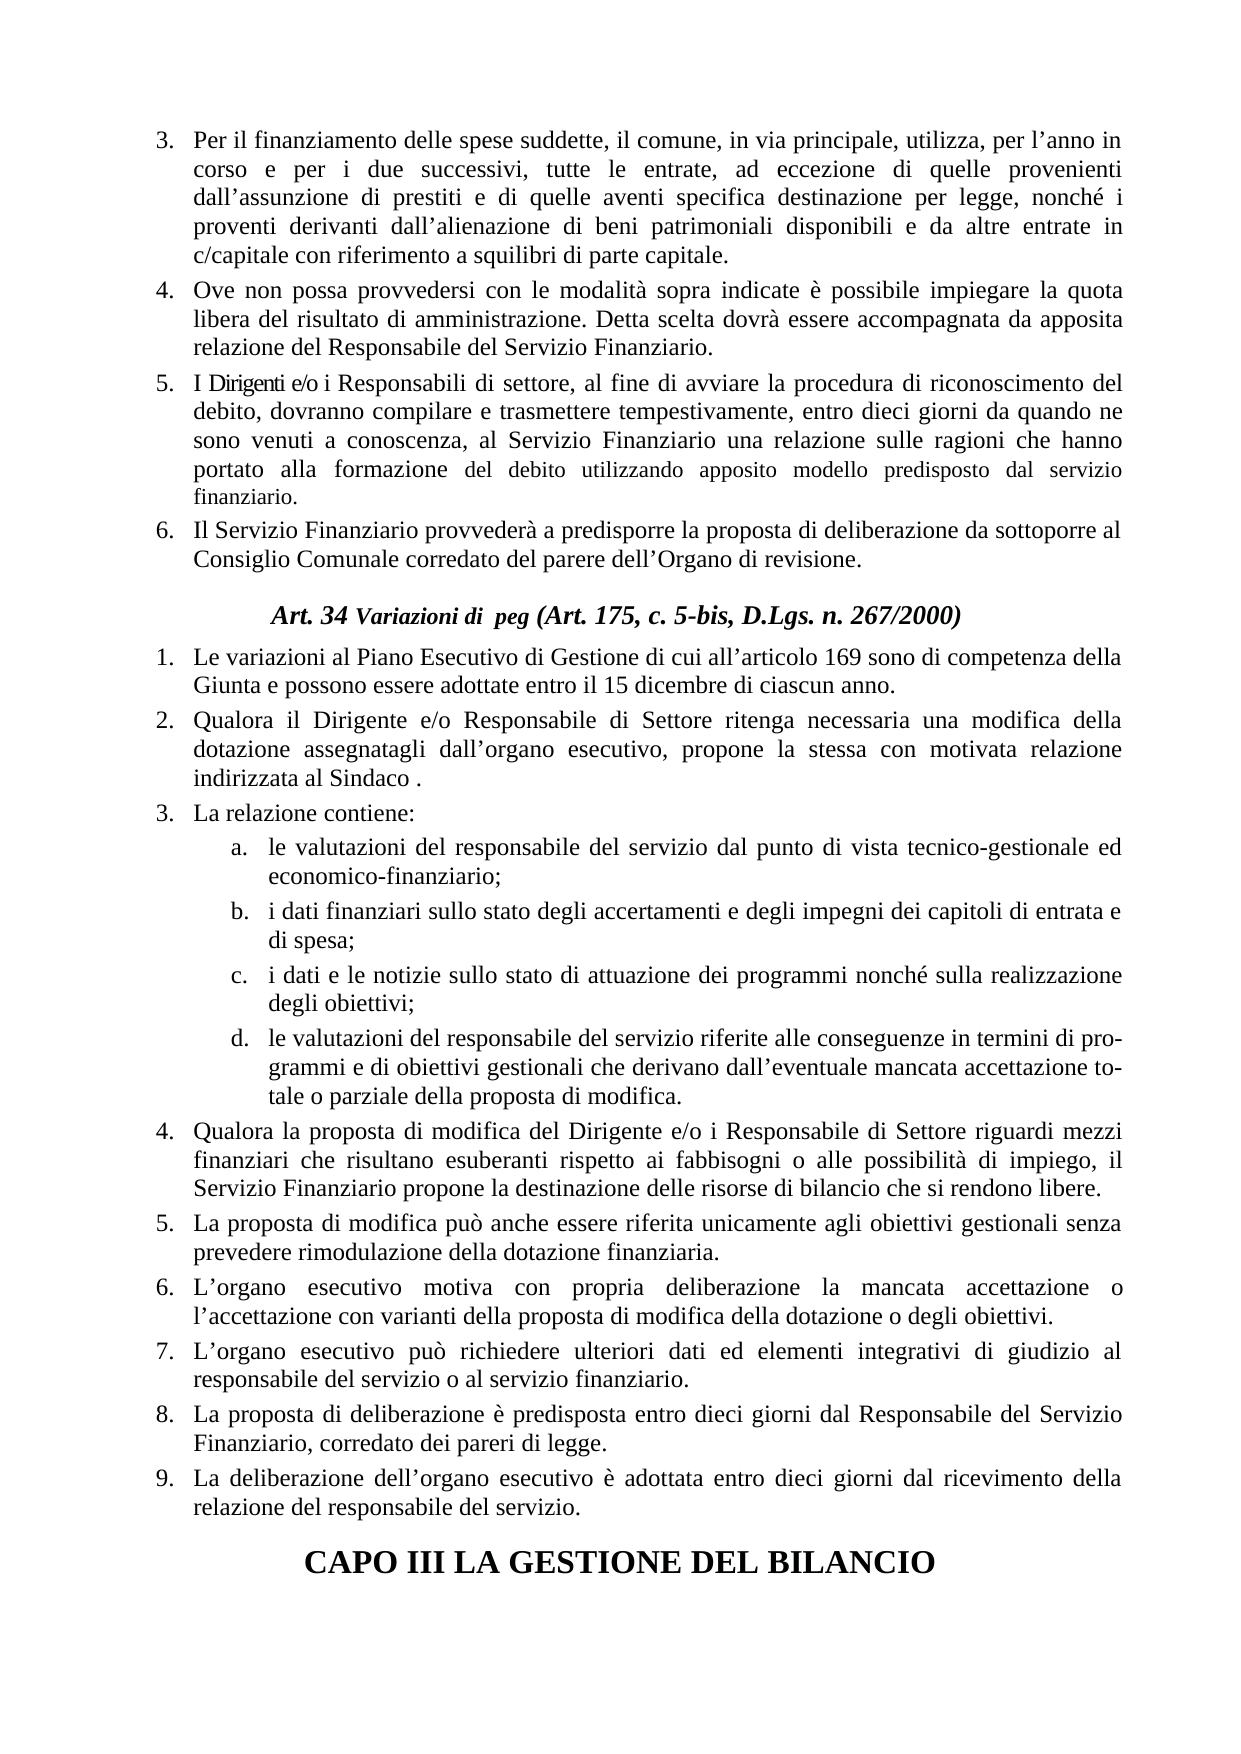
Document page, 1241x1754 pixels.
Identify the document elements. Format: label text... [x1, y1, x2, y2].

list I Dirigenti e/o i Responsabili di settore, al fine di avviare la procedura di riconoscimento del debito, dovranno compilare e trasmettere tempestivamente, entro dieci giorni da quando ne sono venuti a conoscenza, al Servizio Finanziario una relazione sulle ragioni che hanno portato alla formazione del debito utilizzando apposito modello predisposto dal servizio finanziario. [156, 368, 1123, 509]
list La relazione contiene: [156, 798, 1134, 827]
list i dati e le notizie sullo stato di attuazione dei programmi nonché sulla realizzazione degli obiettivi; [231, 960, 1123, 1017]
list La proposta di deliberazione è predisposta entro dieci giorni dal Responsabile del Servizio Finanziario, corredato dei pareri di legge. [156, 1400, 1123, 1457]
list Qualora il Dirigente e/o Responsabile di Settore ritenga necessaria una modifica della dotazione assegnatagli dall’organo esecutivo, propone la stessa con motivata relazione indirizzata al Sindaco . [156, 705, 1123, 792]
list Il Servizio Finanziario provvederà a predisporre la proposta di deliberazione da sottoporre al Consiglio Comunale corredato del parere dell’Organo di revisione. [156, 516, 1123, 573]
list Le variazioni al Piano Esecutivo di Gestione di cui all’articolo 169 sono di competenza della Giunta e possono essere adottate entro il 15 dicembre di ciascun anno. [156, 642, 1123, 699]
list L’organo esecutivo motiva con propria deliberazione la mancata accettazione o l’accettazione con varianti della proposta di modifica della dotazione o degli obiettivi. [156, 1273, 1123, 1330]
list Per il finanziamento delle spese suddette, il comune, in via principale, utilizza, per l’anno in corso e per i due successivi, tutte le entrate, ad eccezione di quelle provenienti dall’assunzione di prestiti e di quelle aventi specifica destinazione per legge, nonché i proventi derivanti dall’alienazione di beni patrimoniali disponibili e da altre entrate in c/capitale con riferimento a squilibri di parte capitale. [156, 125, 1123, 269]
list La deliberazione dell’organo esecutivo è adottata entro dieci giorni dal ricevimento della relazione del responsabile del servizio. [156, 1463, 1123, 1521]
list L’organo esecutivo può richiedere ulteriori dati ed elementi integrativi di giudizio al responsabile del servizio o al servizio finanziario. [156, 1336, 1123, 1393]
list Qualora la proposta di modifica del Dirigente e/o i Responsabile di Settore riguardi mezzi finanziari che risultano esuberanti rispetto ai fabbisogni o alle possibilità di impiego, il Servizio Finanziario propone la destinazione delle risorse di bilancio che si rendono libere. [156, 1116, 1123, 1202]
list le valutazioni del responsabile del servizio riferite alle conseguenze in termini di pro- grammi e di obiettivi gestionali che derivano dall’eventuale mancata accettazione to- tale o parziale della proposta di modifica. [231, 1023, 1123, 1110]
list i dati finanziari sullo stato degli accertamenti e degli impegni dei capitoli di entrata e di spesa; [231, 897, 1123, 954]
list le valutazioni del responsabile del servizio dal punto di vista tecnico-gestionale ed economico-finanziario; [231, 832, 1123, 890]
list La proposta di modifica può anche essere riferita unicamente agli obiettivi gestionali senza prevedere rimodulazione della dotazione finanziaria. [156, 1208, 1123, 1266]
list Ove non possa provvedersi con le modalità sopra indicate è possibile impiegare la quota libera del risultato di amministrazione. Detta scelta dovrà essere accompagnata da apposita relazione del Responsabile del Servizio Finanziario. [156, 275, 1123, 361]
text Art. 34 Variazioni di peg (Art. 175, c. 5-bis, D.Lgs. n. 267/2000) [271, 599, 1134, 630]
subtitle CAPO III LA GESTIONE DEL BILANCIO [118, 1542, 1122, 1581]
